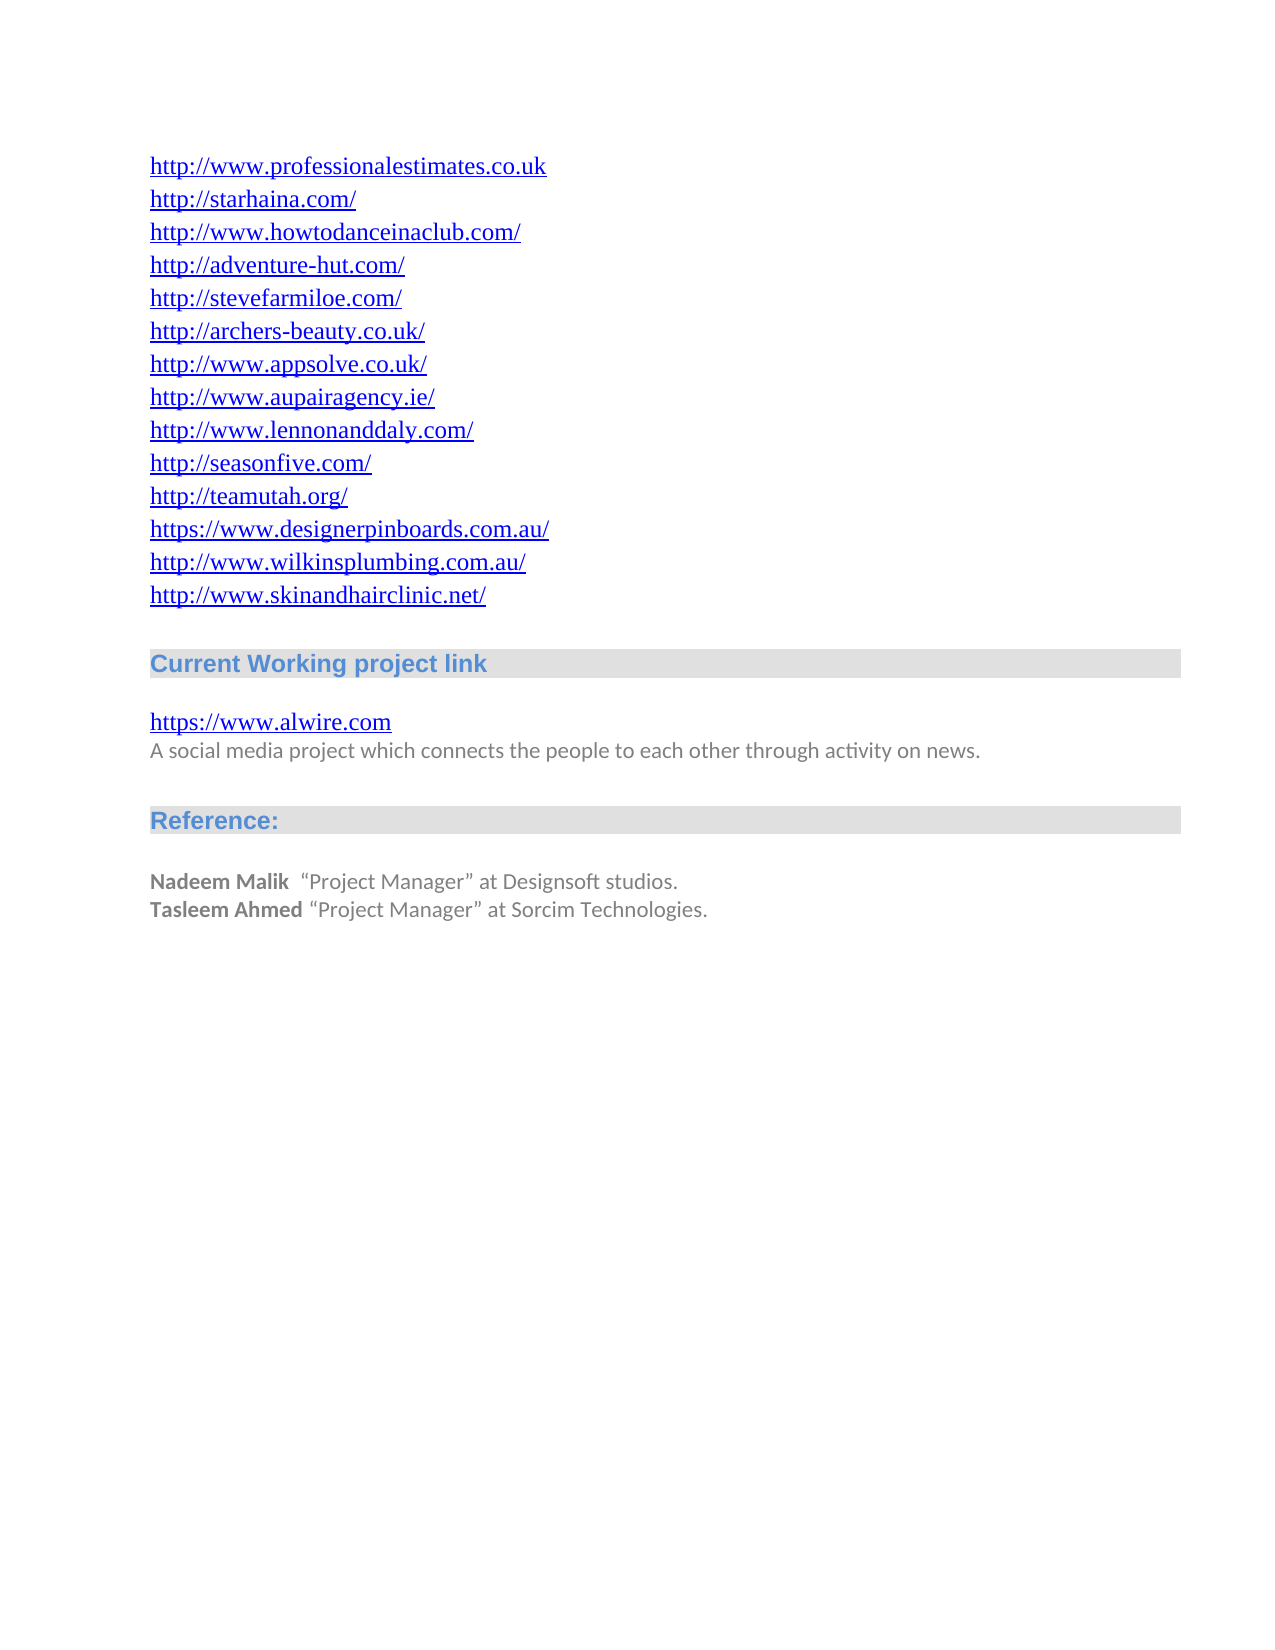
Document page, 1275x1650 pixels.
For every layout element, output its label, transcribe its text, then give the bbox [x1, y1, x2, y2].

text http://adventure-hut.com/ [145, 249, 1134, 279]
text http://www.wilkinsplumbing.com.au/ [145, 546, 1134, 576]
text Tasleem Ahmed “Project Manager” at Sorcim Technologies. [150, 896, 1125, 923]
text http://seasonfive.com/ [145, 447, 1134, 477]
text http://www.lennonanddaly.com/ [145, 414, 1134, 444]
text http://stevefarmiloe.com/ [145, 282, 1134, 312]
text http://www.howtodanceinaclub.com/ [145, 216, 1134, 246]
text http://www.professionalestimates.co.uk [145, 150, 1134, 180]
text https://www.designerpinboards.com.au/ [145, 513, 1134, 543]
text http://starhaina.com/ [145, 183, 1134, 213]
text Reference: [150, 806, 1181, 834]
text Nadeem Malik “Project Manager” at Designsoft studios. [150, 867, 1125, 896]
text http://www.appsolve.co.uk/ [145, 348, 1134, 378]
text Current Working project link [150, 649, 1181, 678]
text http://archers-beauty.co.uk/ [145, 315, 1134, 345]
text http://www.skinandhairclinic.net/ [145, 579, 1134, 612]
text https://www.alwire.com [150, 707, 1125, 736]
text http://www.aupairagency.ie/ [145, 381, 1134, 411]
text A social media project which connects the people to each other through activity on news. [150, 736, 1125, 764]
text http://teamutah.org/ [145, 480, 1134, 510]
